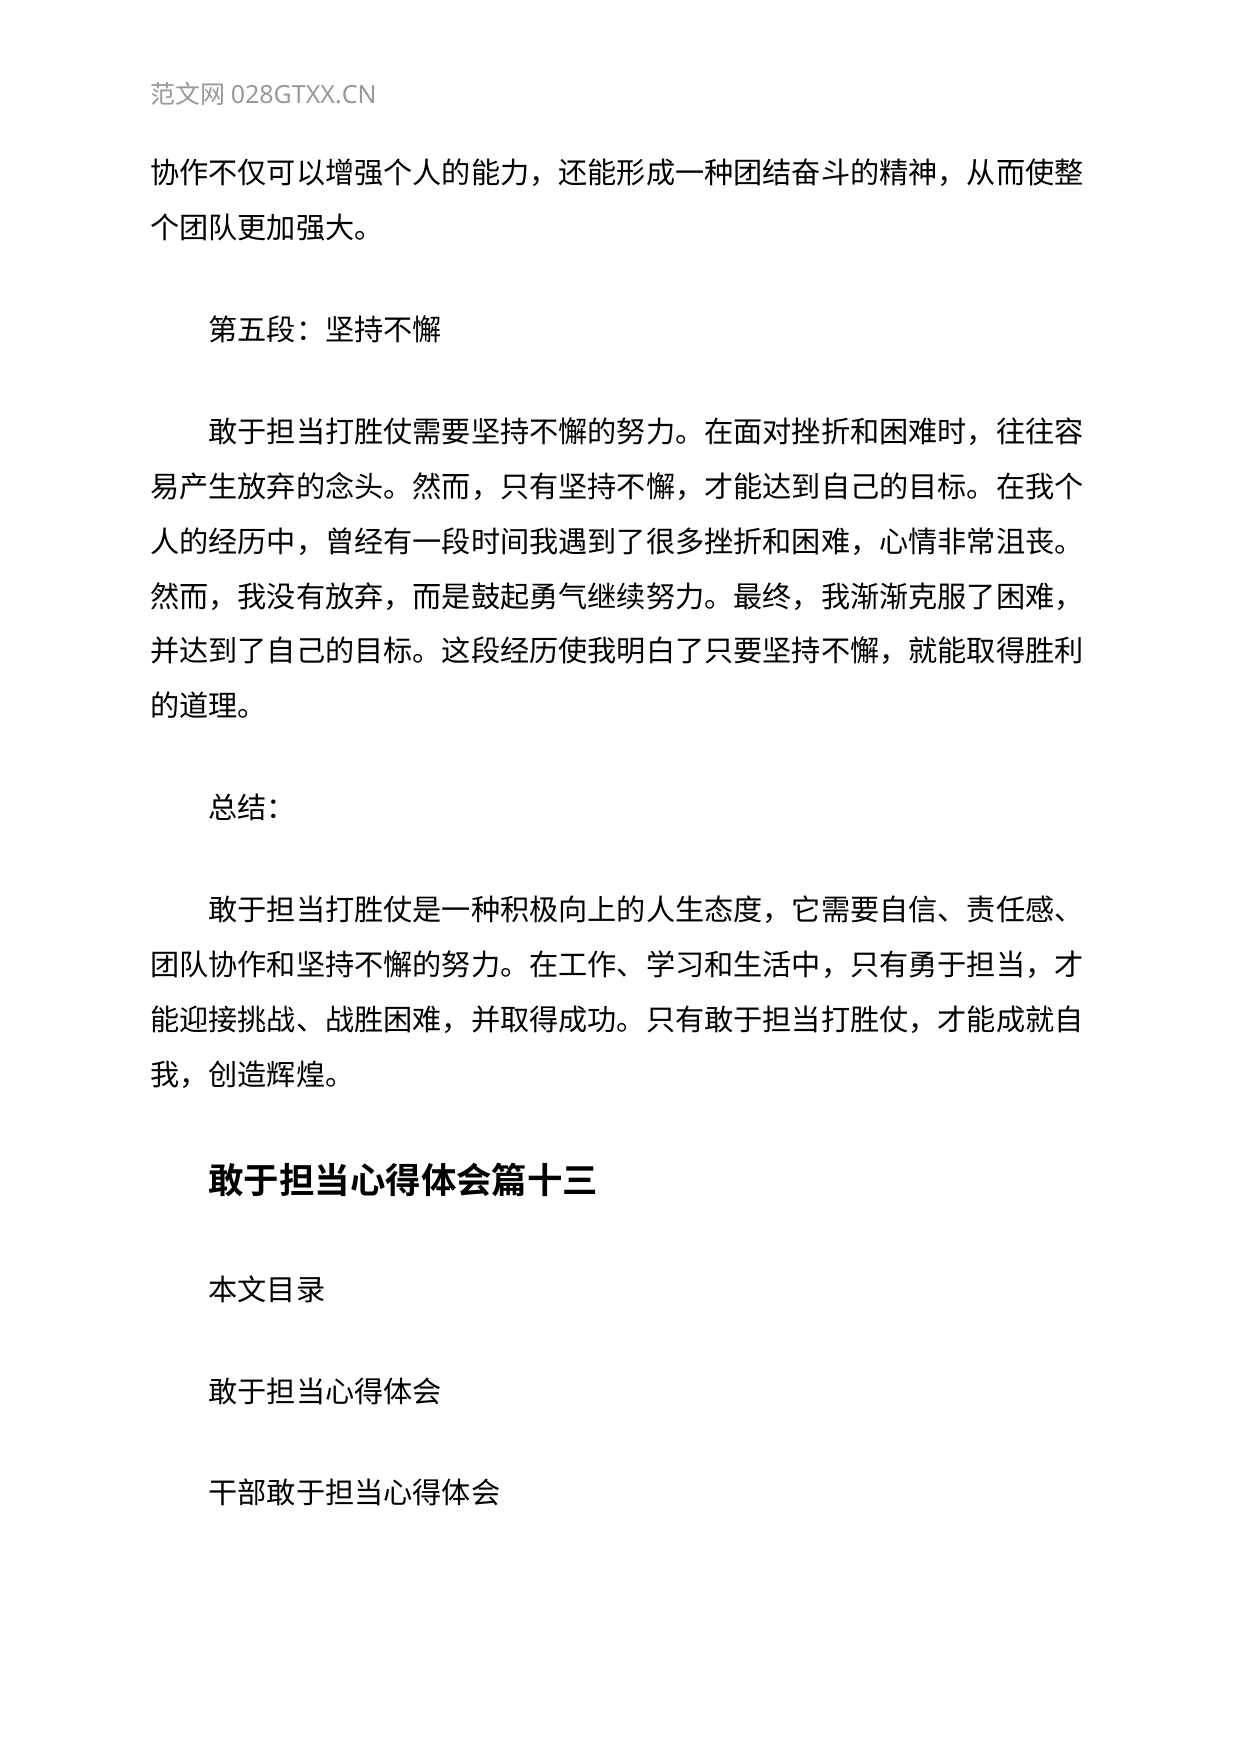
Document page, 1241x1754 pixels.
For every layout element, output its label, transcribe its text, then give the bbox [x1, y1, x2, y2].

text 敢于担当心得体会篇十三 [150, 1153, 1090, 1204]
text 本文目录 [150, 1266, 1090, 1309]
text 总结： [150, 785, 1090, 827]
text 敢于担当心得体会 [150, 1368, 1090, 1410]
text 干部敢于担当心得体会 [150, 1470, 1090, 1512]
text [150, 150, 1090, 247]
text 敢于担当打胜仗是一种积极向上的人生态度，它需要自信、责任感、团队协作和坚持不懈的努力。在工作、学习和生活中，只有勇于担当，才能迎接挑战、战胜困难，并取得成功。只有敢于担当打胜仗，才能成就自我，创造辉煌。 [150, 886, 1090, 1093]
text 敢于担当打胜仗需要坚持不懈的努力。在面对挫折和困难时，往往容易产生放弃的念头。然而，只有坚持不懈，才能达到自己的目标。在我个人的经历中，曾经有一段时间我遇到了很多挫折和困难，心情非常沮丧。然而，我没有放弃，而是鼓起勇气继续努力。最终，我渐渐克服了困难，并达到了自己的目标。这段经历使我明白了只要坚持不懈，就能取得胜利的道理。 [150, 408, 1090, 725]
text 第五段：坚持不懈 [150, 307, 1090, 349]
